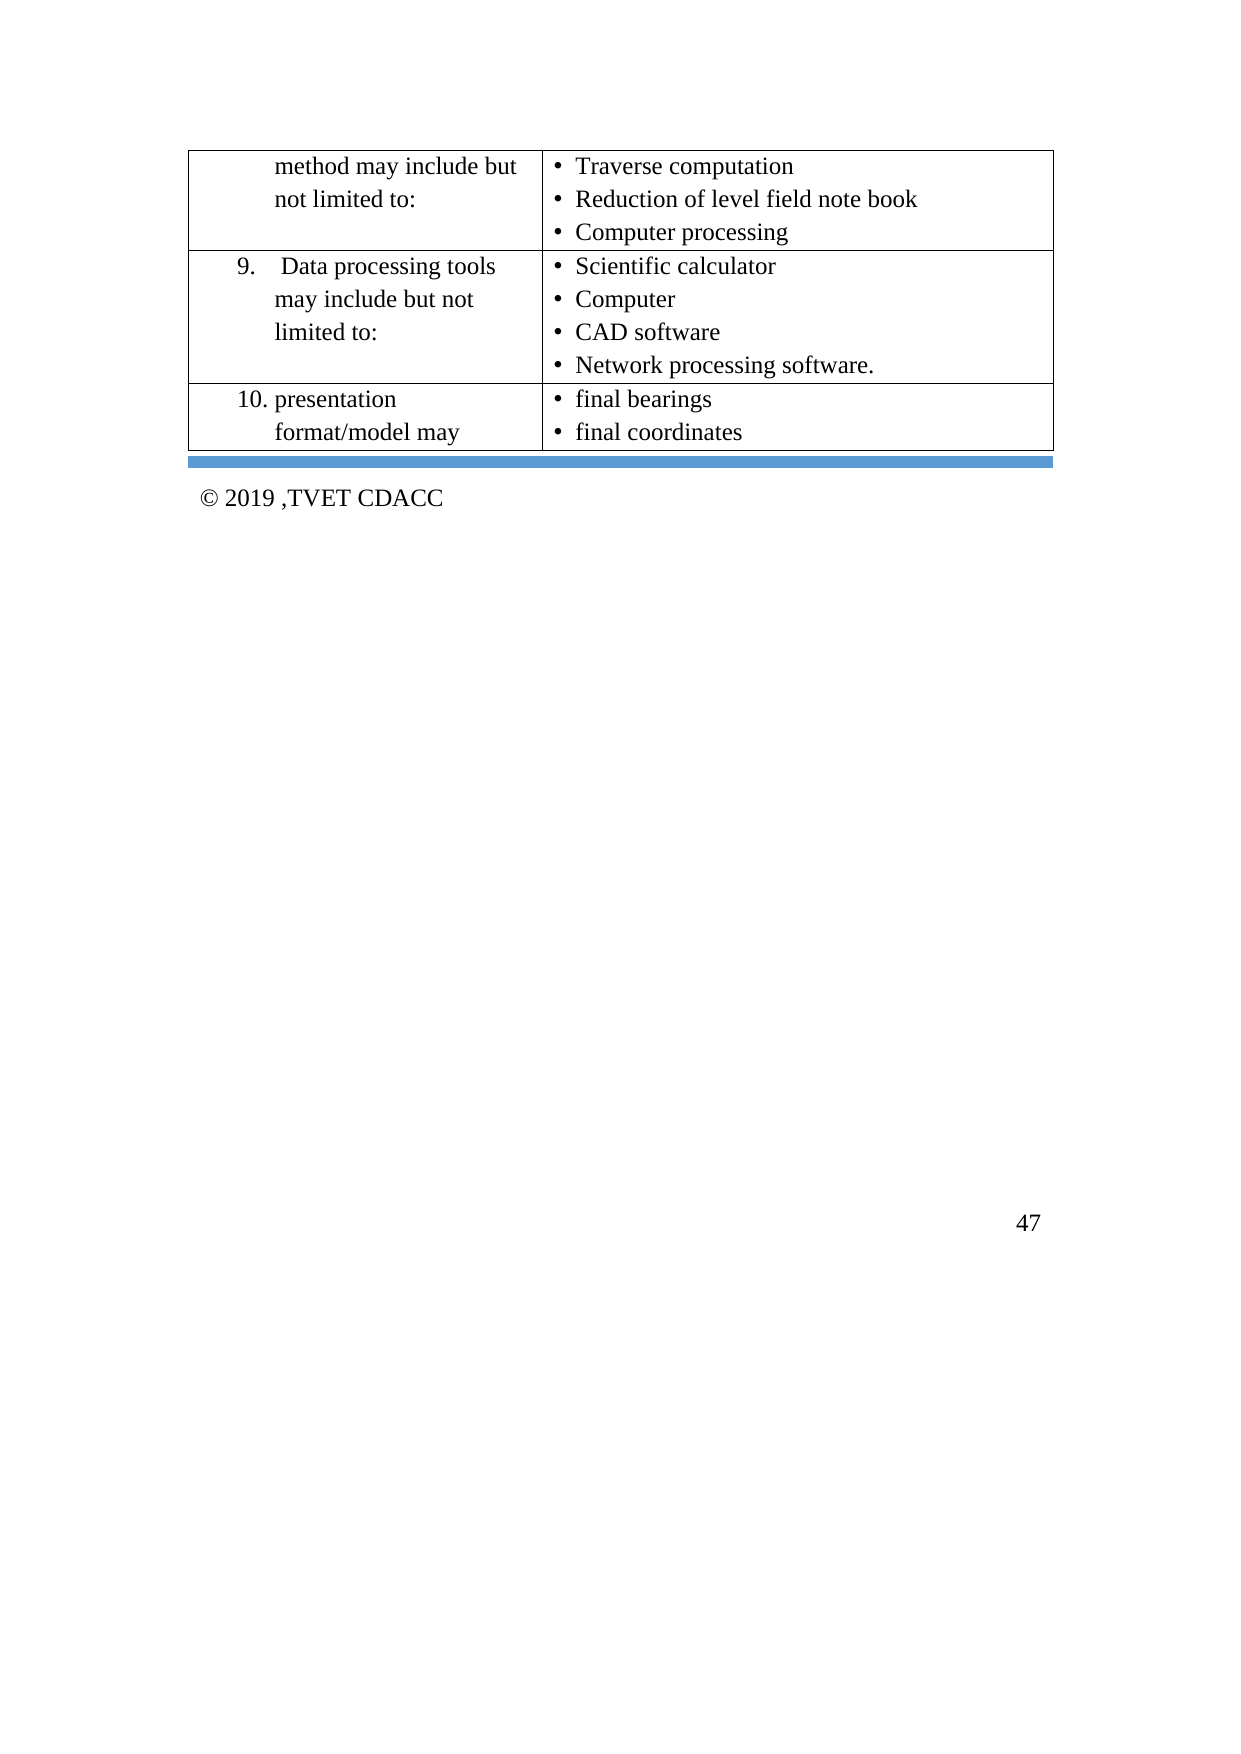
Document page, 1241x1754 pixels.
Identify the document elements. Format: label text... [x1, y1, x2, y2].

table_cell 8 Data processing method may include but not limited to: [189, 151, 542, 250]
table_cell presentation format/model may include but not limited to: [189, 384, 542, 450]
table_cell Scientific calculator Computer CAD software Network processing software. [543, 251, 1053, 383]
table_cell Data processing tools may include but not limited to: [189, 251, 542, 383]
table_cell final bearings final coordinates Reduced levels Maps profile Digital terrain model (DTM) Digital elevation model (DEM) [543, 384, 1053, 450]
table_cell Bearing sheet preparation Traverse computation Reduction of level field note book Computer processing [543, 151, 1053, 250]
